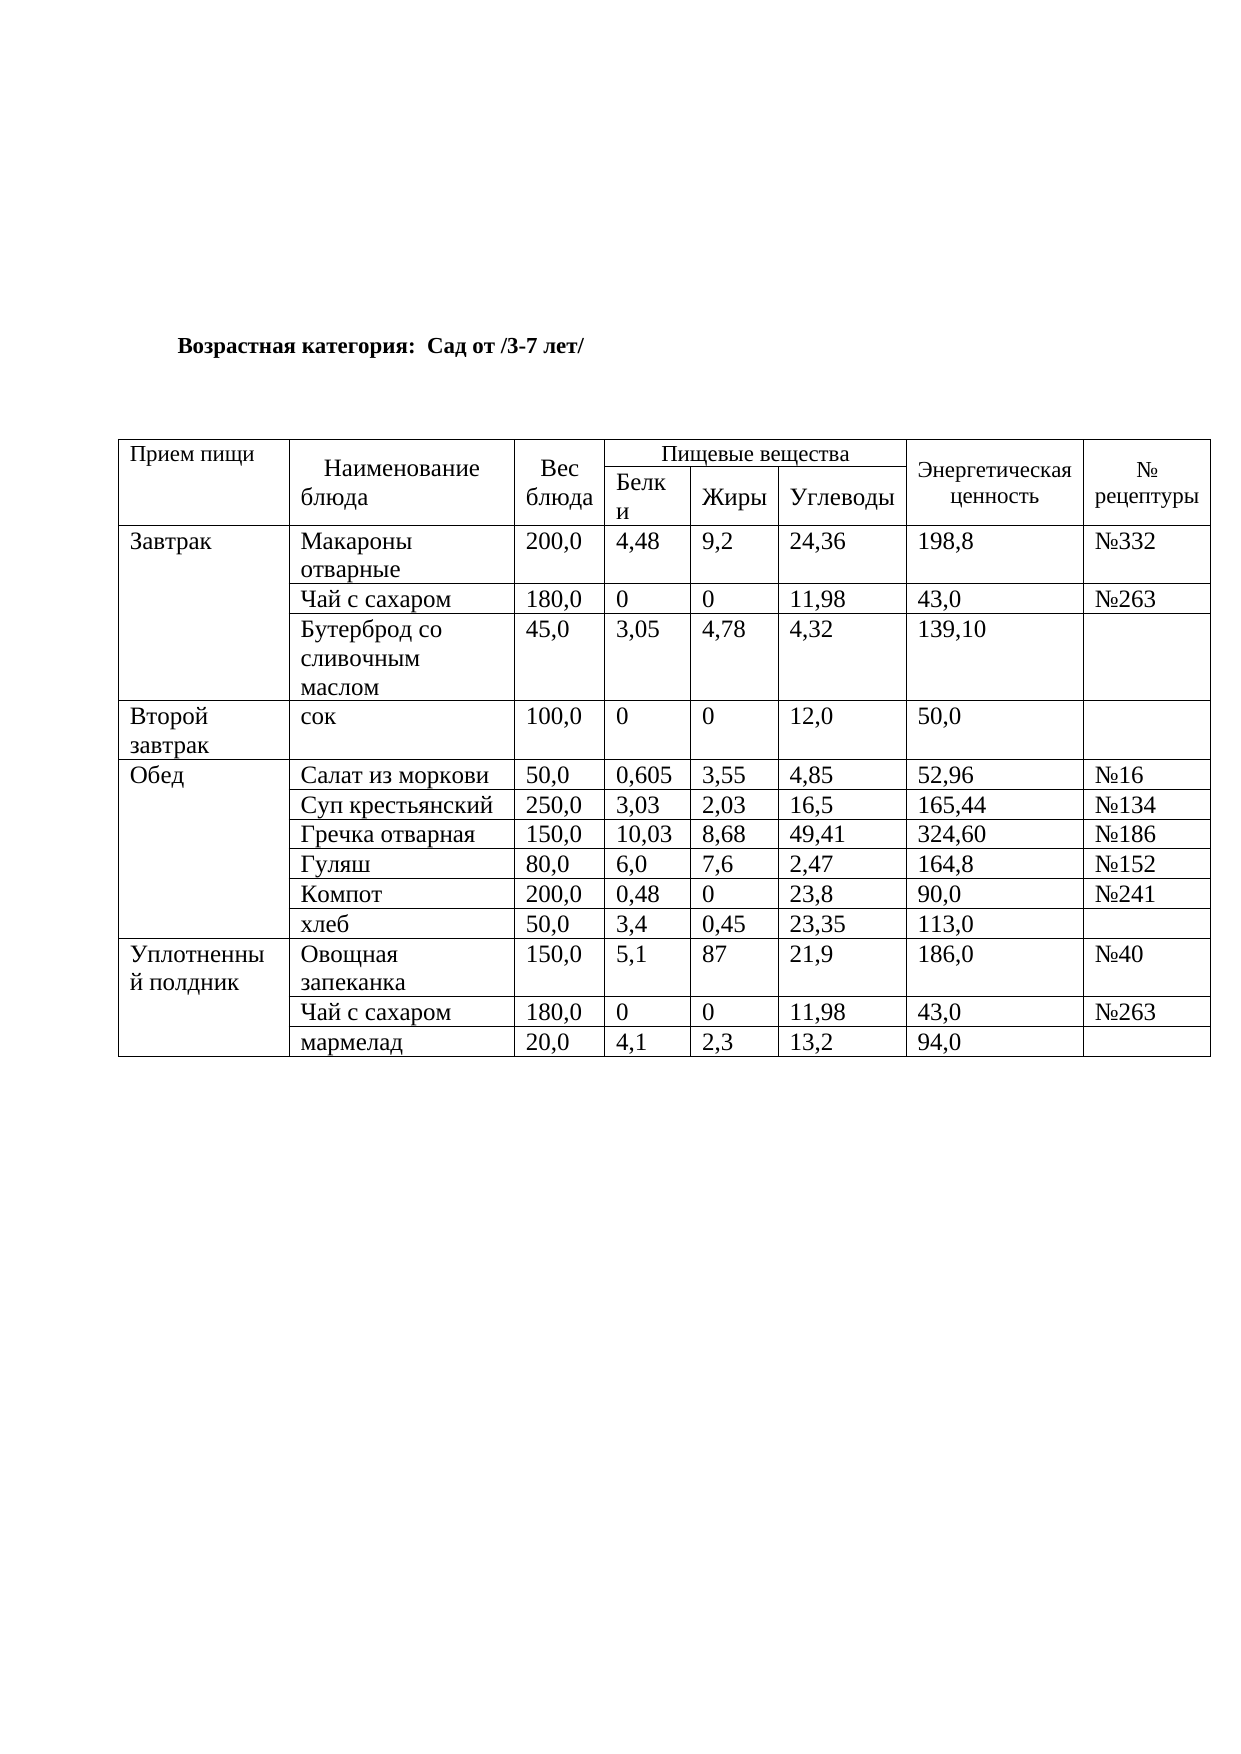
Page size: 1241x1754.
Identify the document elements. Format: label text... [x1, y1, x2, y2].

table_cell 150,0 [515, 820, 604, 848]
table_cell 43,0 [907, 997, 1083, 1026]
table_cell 150,0 [515, 939, 604, 996]
table_cell 50,0 [515, 909, 604, 938]
table_cell 0,48 [605, 879, 690, 908]
table_cell Суп крестьянский [290, 790, 514, 818]
table_cell 4,1 [605, 1027, 690, 1056]
table_cell №134 [1084, 790, 1210, 818]
table_cell 324,60 [907, 820, 1083, 848]
table_cell 200,0 [515, 526, 604, 583]
table_cell Салат из моркови [290, 760, 514, 789]
table_cell Второй завтрак [119, 701, 289, 759]
table_cell 16,5 [779, 790, 906, 818]
table_cell 5,1 [605, 939, 690, 996]
table_cell 50,0 [515, 760, 604, 789]
table_cell Белки [605, 467, 690, 525]
table_header Вес блюда [515, 440, 604, 525]
table_cell 165,44 [907, 790, 1083, 818]
table_cell 0,45 [691, 909, 778, 938]
table_cell 0 [605, 584, 690, 613]
table_cell 43,0 [907, 584, 1083, 613]
table_cell 52,96 [907, 760, 1083, 789]
table_cell 12,0 [779, 701, 906, 759]
table_cell Жиры [691, 467, 778, 525]
table_cell 139,10 [907, 614, 1083, 700]
table_cell №263 [1084, 997, 1210, 1026]
table_header № рецептуры [1084, 440, 1210, 525]
table_cell 23,8 [779, 879, 906, 908]
table_cell 164,8 [907, 849, 1083, 878]
table_cell 0 [691, 584, 778, 613]
table_cell 3,05 [605, 614, 690, 700]
table_cell 0,605 [605, 760, 690, 789]
table_cell [1084, 614, 1210, 700]
table_cell 0 [691, 701, 778, 759]
table_header Энергетическая ценность [907, 440, 1083, 525]
table_cell 180,0 [515, 997, 604, 1026]
table_cell Макароны отварные [290, 526, 514, 583]
table_cell 0 [691, 879, 778, 908]
table_cell №152 [1084, 849, 1210, 878]
table_cell [1084, 909, 1210, 938]
table_cell мармелад [290, 1027, 514, 1056]
table_cell 100,0 [515, 701, 604, 759]
table_cell Углеводы [779, 467, 906, 525]
table_cell 23,35 [779, 909, 906, 938]
table_cell сок [290, 701, 514, 759]
table_cell Гуляш [290, 849, 514, 878]
table_cell Завтрак [119, 526, 289, 700]
table_cell №241 [1084, 879, 1210, 908]
table_cell 200,0 [515, 879, 604, 908]
table_cell 3,03 [605, 790, 690, 818]
table_header Прием пищи [119, 440, 289, 525]
table_header Наименование блюда [290, 440, 514, 525]
table_cell 198,8 [907, 526, 1083, 583]
table_cell 49,41 [779, 820, 906, 848]
table_cell 2,3 [691, 1027, 778, 1056]
table_cell 0 [605, 701, 690, 759]
table_cell 180,0 [515, 584, 604, 613]
table_cell 24,36 [779, 526, 906, 583]
table_cell хлеб [290, 909, 514, 938]
table_cell [1084, 1027, 1210, 1056]
table_cell 2,03 [691, 790, 778, 818]
table_cell 80,0 [515, 849, 604, 878]
table_cell 13,2 [779, 1027, 906, 1056]
table_cell 250,0 [515, 790, 604, 818]
table_cell 9,2 [691, 526, 778, 583]
table_cell 7,6 [691, 849, 778, 878]
table_cell №40 [1084, 939, 1210, 996]
table_cell №263 [1084, 584, 1210, 613]
table_cell [1084, 701, 1210, 759]
table_cell 3,55 [691, 760, 778, 789]
table_header Пищевые вещества [605, 440, 906, 466]
table_cell №16 [1084, 760, 1210, 789]
table_cell 20,0 [515, 1027, 604, 1056]
table_cell 21,9 [779, 939, 906, 996]
table_cell 94,0 [907, 1027, 1083, 1056]
table_cell 0 [605, 997, 690, 1026]
table_cell 0 [691, 997, 778, 1026]
table_cell 45,0 [515, 614, 604, 700]
table_cell 113,0 [907, 909, 1083, 938]
table_cell 8,68 [691, 820, 778, 848]
table_cell 4,48 [605, 526, 690, 583]
table_cell Уплотненный полдник [119, 939, 289, 1056]
table_cell Гречка отварная [290, 820, 514, 848]
table_cell Бутерброд со сливочным маслом [290, 614, 514, 700]
table_cell 11,98 [779, 997, 906, 1026]
table_cell 90,0 [907, 879, 1083, 908]
table_cell Чай с сахаром [290, 997, 514, 1026]
table_cell 11,98 [779, 584, 906, 613]
table_cell №186 [1084, 820, 1210, 848]
table_cell Чай с сахаром [290, 584, 514, 613]
table_cell 10,03 [605, 820, 690, 848]
table_cell 4,85 [779, 760, 906, 789]
table_cell Обед [119, 760, 289, 938]
table_cell 2,47 [779, 849, 906, 878]
text Возрастная категория: Сад от /3-7 лет/ [177, 332, 1152, 358]
table_cell 3,4 [605, 909, 690, 938]
table_cell 87 [691, 939, 778, 996]
table_cell Овощная запеканка [290, 939, 514, 996]
table_cell Компот [290, 879, 514, 908]
table_cell 186,0 [907, 939, 1083, 996]
table_cell 6,0 [605, 849, 690, 878]
table_cell 50,0 [907, 701, 1083, 759]
table_cell №332 [1084, 526, 1210, 583]
table_cell 4,32 [779, 614, 906, 700]
table_cell 4,78 [691, 614, 778, 700]
